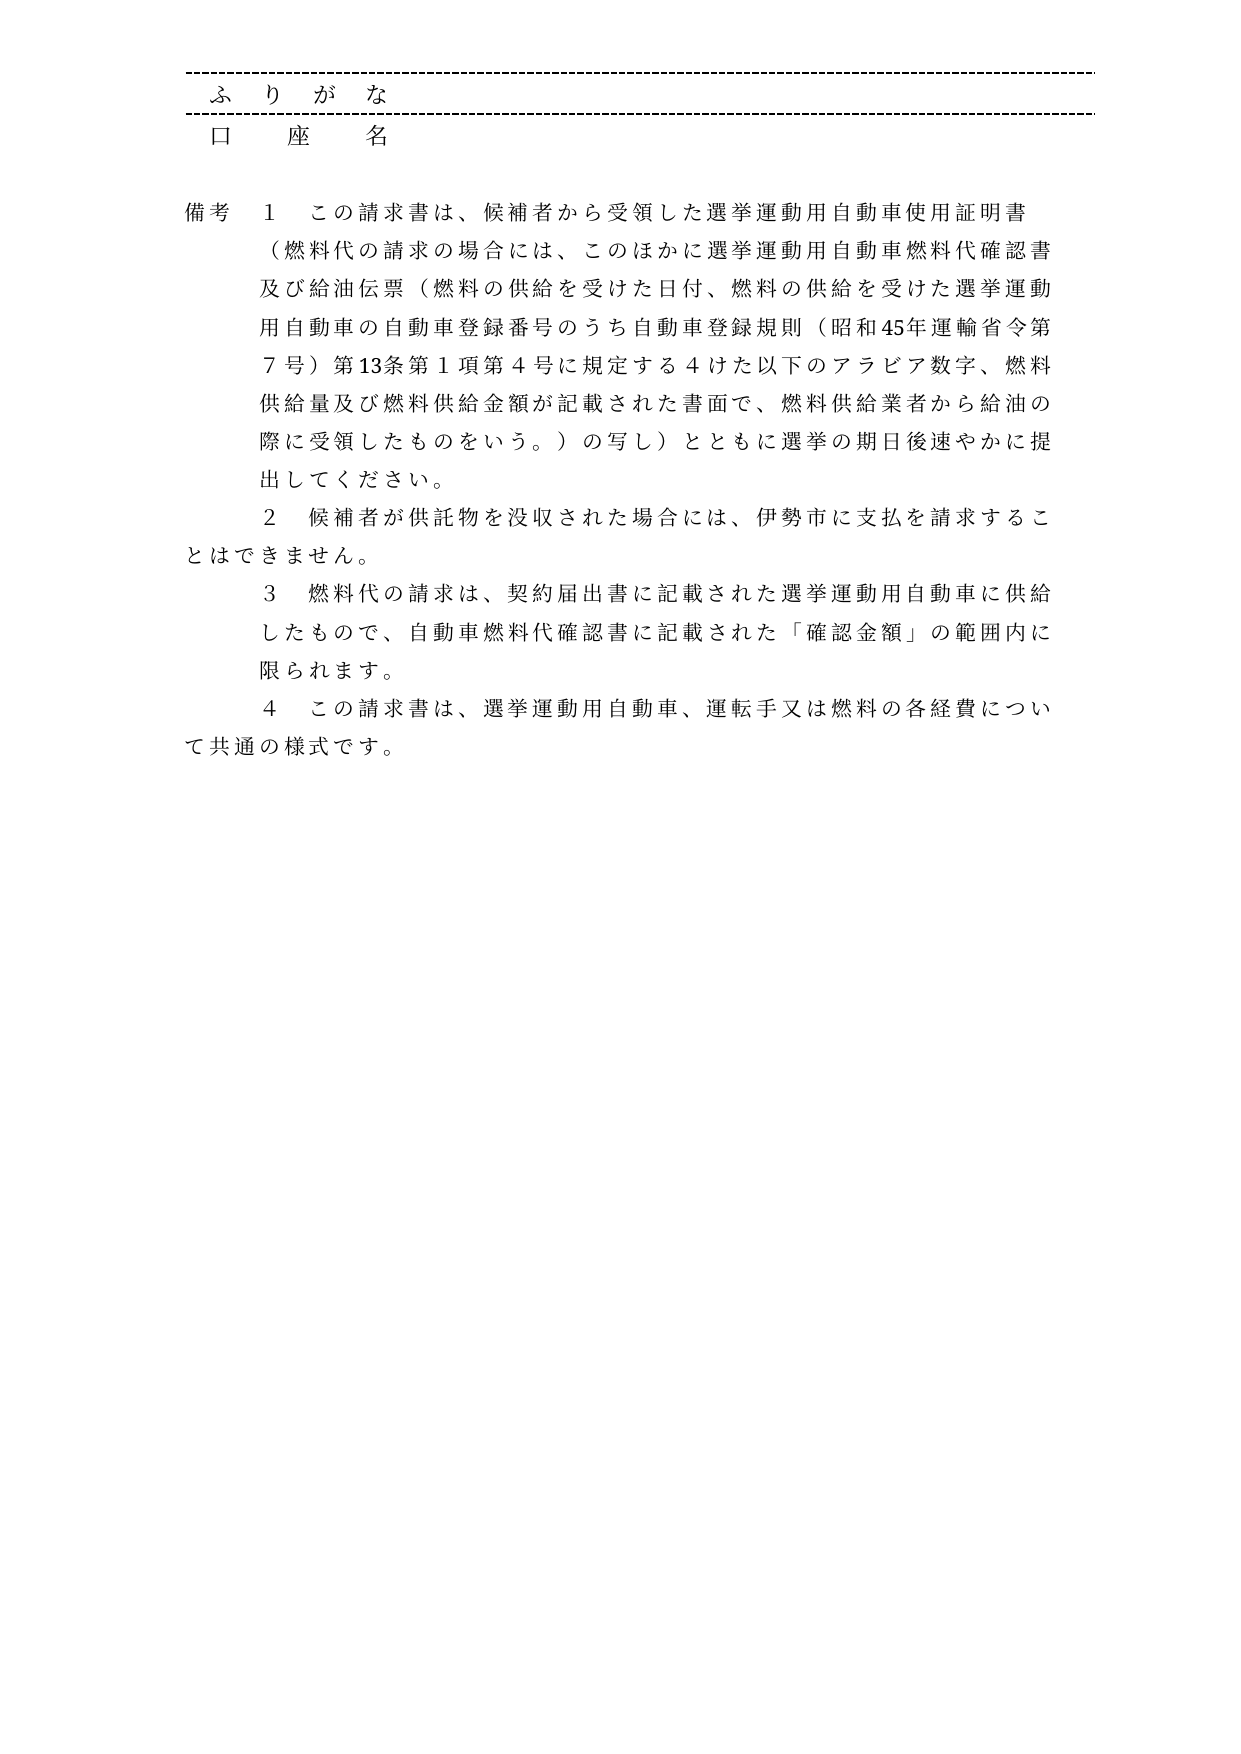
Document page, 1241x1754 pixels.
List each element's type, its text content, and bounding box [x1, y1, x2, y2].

table_cell ふりがな [186, 72, 401, 113]
text ３ 燃料代の請求は、契約届出書に記載された選挙運動用自動車に供給したもので、自動車燃料代確認書に記載された「確認金額」の範囲内に限られます。 [159, 574, 1081, 688]
text ２ 候補者が供託物を没収された場合には、伊勢市に支払を請求することはできません。 [159, 498, 1081, 574]
text ４ この請求書は、選挙運動用自動車、運転手又は燃料の各経費について共通の様式です。 [159, 688, 1081, 764]
text 備考 １ この請求書は、候補者から受領した選挙運動用自動車使用証明書（燃料代の請求の場合には、このほかに選挙運動用自動車燃料代確認書及び給油伝票（燃料の供給を受けた日付、燃料の供給を受けた選挙運動用自動車の自動車登録番号のうち自動車登録規則（昭和45年運輸省令第７号）第13条第１項第４号に規定する４けた以下のアラビア数字、燃料供給量及び燃料供給金額が記載された書面で、燃料供給業者から給油の際に受領したものをいう。）の写し）とともに選挙の期日後速やかに提出してください。 [159, 193, 1081, 498]
table_cell [401, 113, 1095, 154]
table_cell [401, 72, 1095, 113]
table_cell 口座名 [186, 113, 401, 154]
